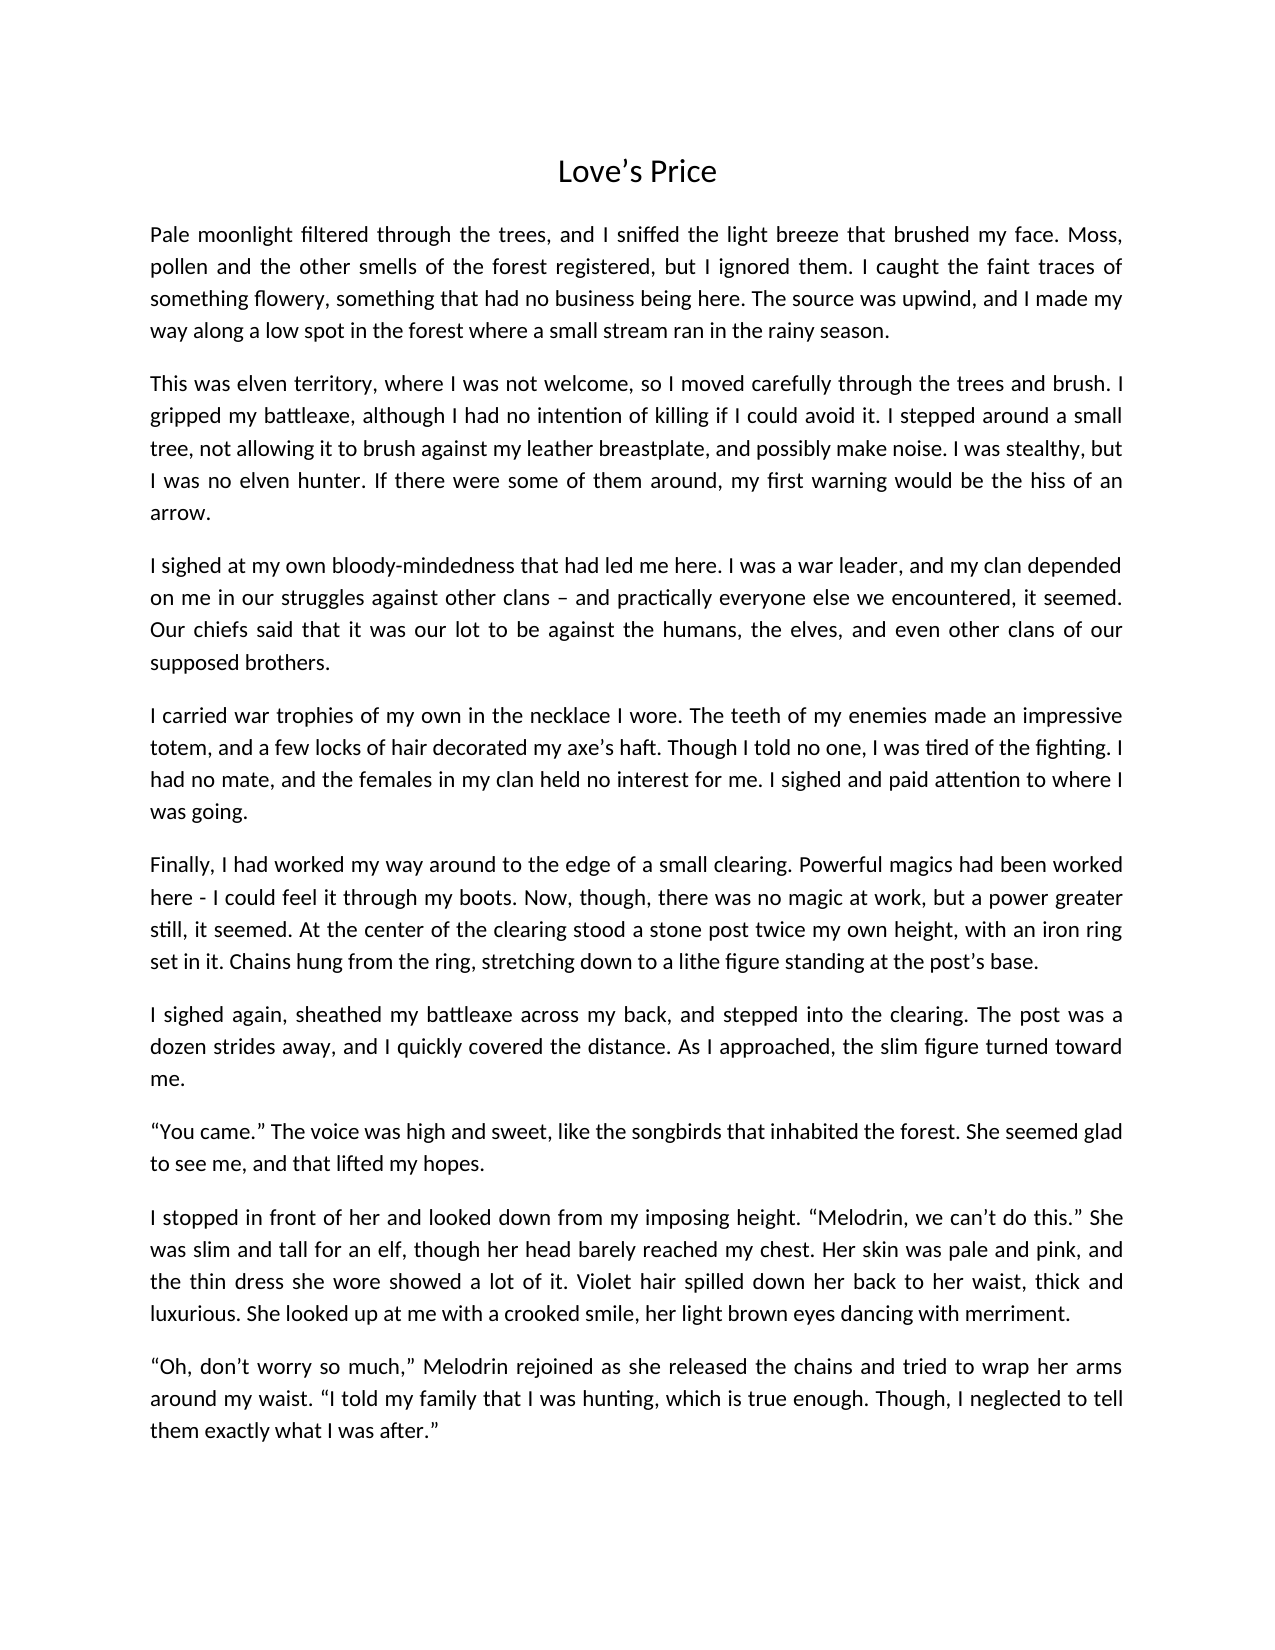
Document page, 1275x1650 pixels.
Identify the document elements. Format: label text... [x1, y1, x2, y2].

text Love’s Price [150, 150, 1125, 191]
text I carried war trophies of my own in the necklace I wore. The teeth of my enemies made an impressive totem, and a few locks of hair decorated my axe’s haft. Though I told no one, I was tired of the fighting. I had no mate, and the females in my clan held no interest for me. I sighed and paid attention to where I was going. [150, 701, 1125, 825]
text “Oh, don’t worry so much,” Melodrin rejoined as she released the chains and tried to wrap her arms around my waist. “I told my family that I was hunting, which is true enough. Though, I neglected to tell them exactly what I was after.” [150, 1352, 1125, 1444]
text Finally, I had worked my way around to the edge of a small clearing. Powerful magics had been worked here - I could feel it through my boots. Now, though, there was no magic at work, but a power greater still, it seemed. At the center of the clearing stood a stone post twice my own height, with an iron ring set in it. Chains hung from the ring, stretching down to a lithe figure standing at the post’s base. [150, 850, 1125, 975]
text Pale moonlight filtered through the trees, and I sniffed the light breeze that brushed my face. Moss, pollen and the other smells of the forest registered, but I ignored them. I caught the faint traces of something flowery, something that had no business being here. The source was upwind, and I made my way along a low spot in the forest where a small stream ran in the rainy season. [150, 220, 1125, 344]
text I sighed at my own bloody-mindedness that had led me here. I was a war leader, and my clan depended on me in our struggles against other clans – and practically everyone else we encountered, it seemed. Our chiefs said that it was our lot to be against the humans, the elves, and even other clans of our supposed brothers. [150, 551, 1125, 676]
text I sighed again, sheathed my battleaxe across my back, and stepped into the clearing. The post was a dozen strides away, and I quickly covered the distance. As I approached, the slim figure turned toward me. [150, 1000, 1125, 1092]
text This was elven territory, where I was not welcome, so I moved carefully through the trees and brush. I gripped my battleaxe, although I had no intention of killing if I could avoid it. I stepped around a small tree, not allowing it to brush against my leather breastplate, and possibly make noise. I was stealthy, but I was no elven hunter. If there were some of them around, my first warning would be the hiss of an arrow. [150, 369, 1125, 526]
text I stopped in front of her and looked down from my imposing height. “Melodrin, we can’t do this.” She was slim and tall for an elf, though her head barely reached my chest. Her skin was pale and pink, and the thin dress she wore showed a lot of it. Violet hair spilled down her back to her waist, thick and luxurious. She looked up at me with a crooked smile, her light brown eyes dancing with merriment. [150, 1203, 1125, 1327]
text “You came.” The voice was high and sweet, like the songbirds that inhabited the forest. She seemed glad to see me, and that lifted my hopes. [150, 1117, 1125, 1178]
